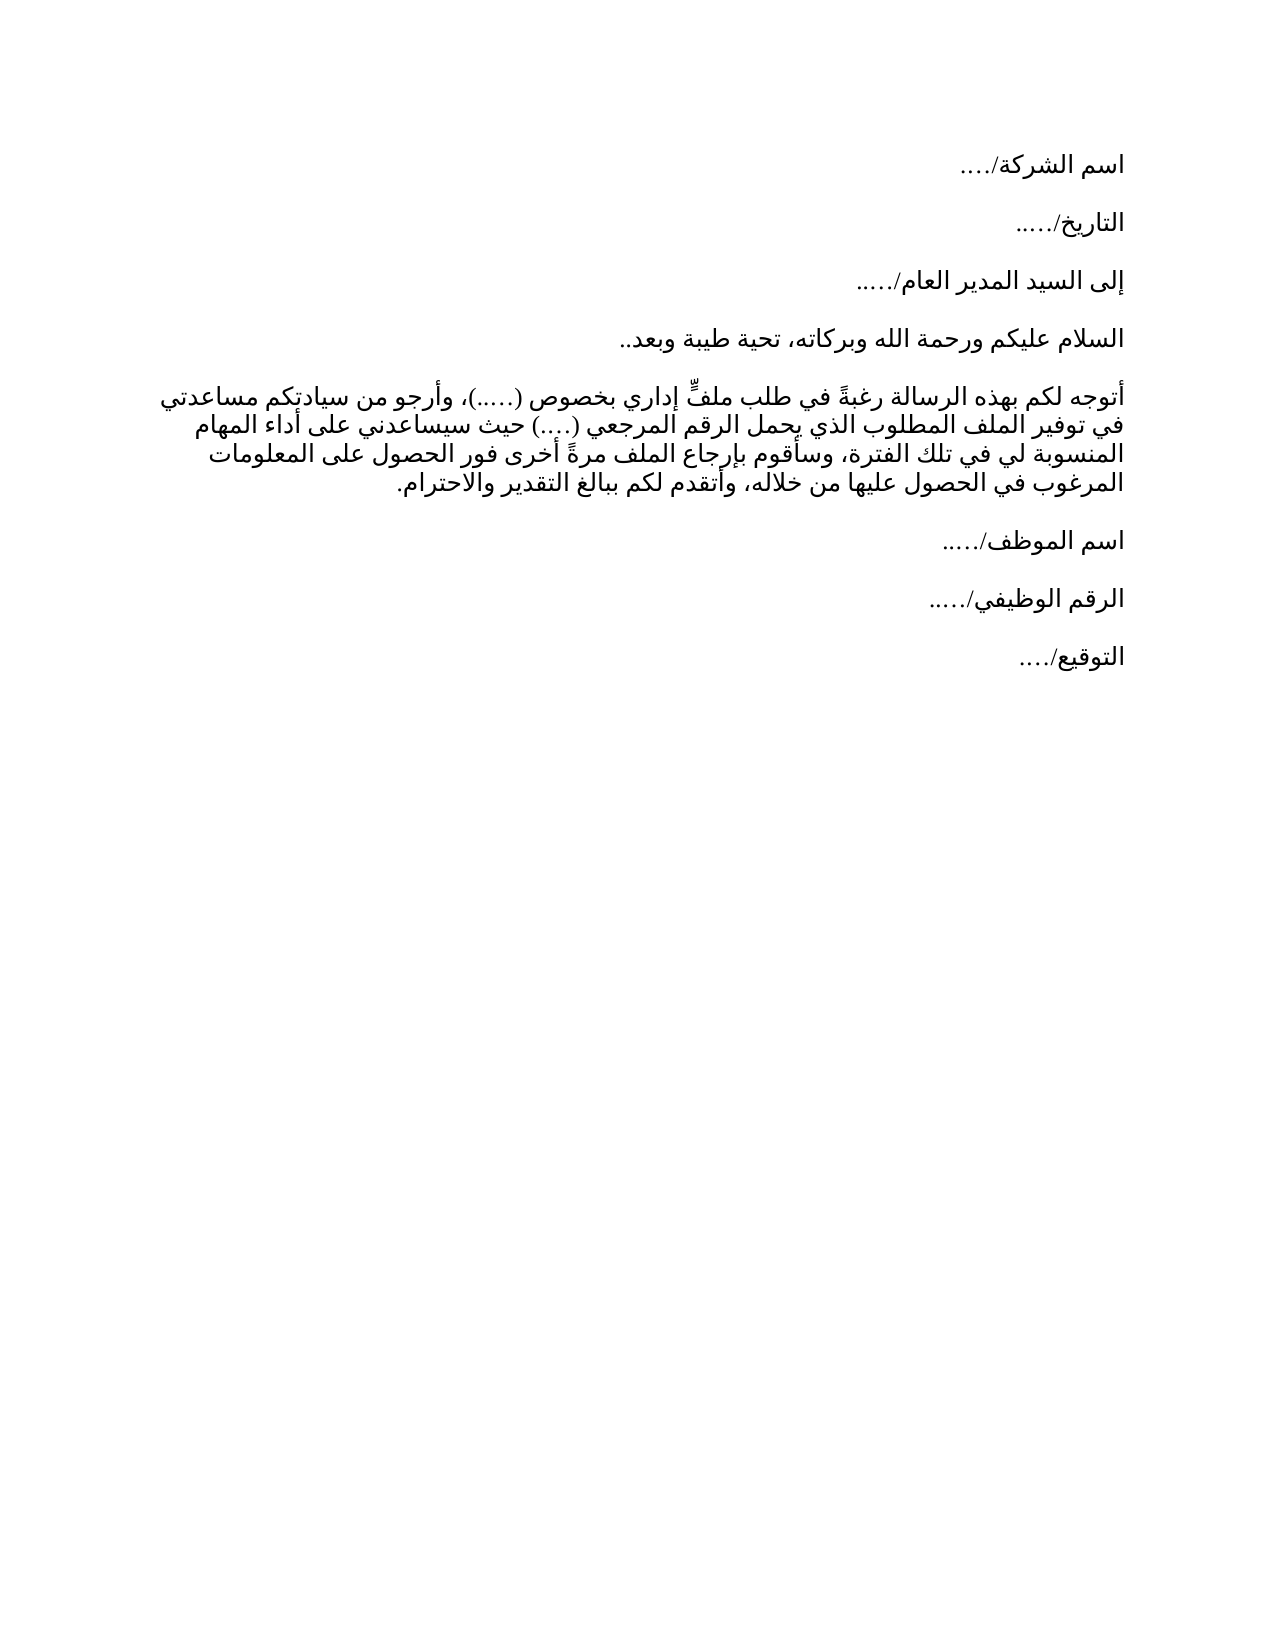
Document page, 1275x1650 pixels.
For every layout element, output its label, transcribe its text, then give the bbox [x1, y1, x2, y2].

text التاريخ/….. [150, 208, 1125, 237]
text اسم الموظف/….. [150, 526, 1125, 554]
text السلام عليكم ورحمة الله وبركاته، تحية طيبة وبعد.. [150, 324, 1125, 352]
text التوقيع/…. [150, 642, 1125, 670]
text اسم الشركة/…. [150, 150, 1125, 179]
text أتوجه لكم بهذه الرسالة رغبةً في طلب ملفٍّ إداري بخصوص (…..)، وأرجو من سيادتكم مساعدتي في توفير الملف المطلوب الذي يحمل الرقم المرجعي (….) حيث سيساعدني على أداء المهام المنسوبة لي في تلك الفترة، وسأقوم بإرجاع الملف مرةً أخرى فور الحصول على المعلومات المرغوب في الحصول عليها من خلاله، وأتقدم لكم ببالغ التقدير والاحترام. [150, 382, 1125, 497]
text إلى السيد المدير العام/….. [150, 266, 1125, 294]
text الرقم الوظيفي/….. [150, 584, 1125, 612]
